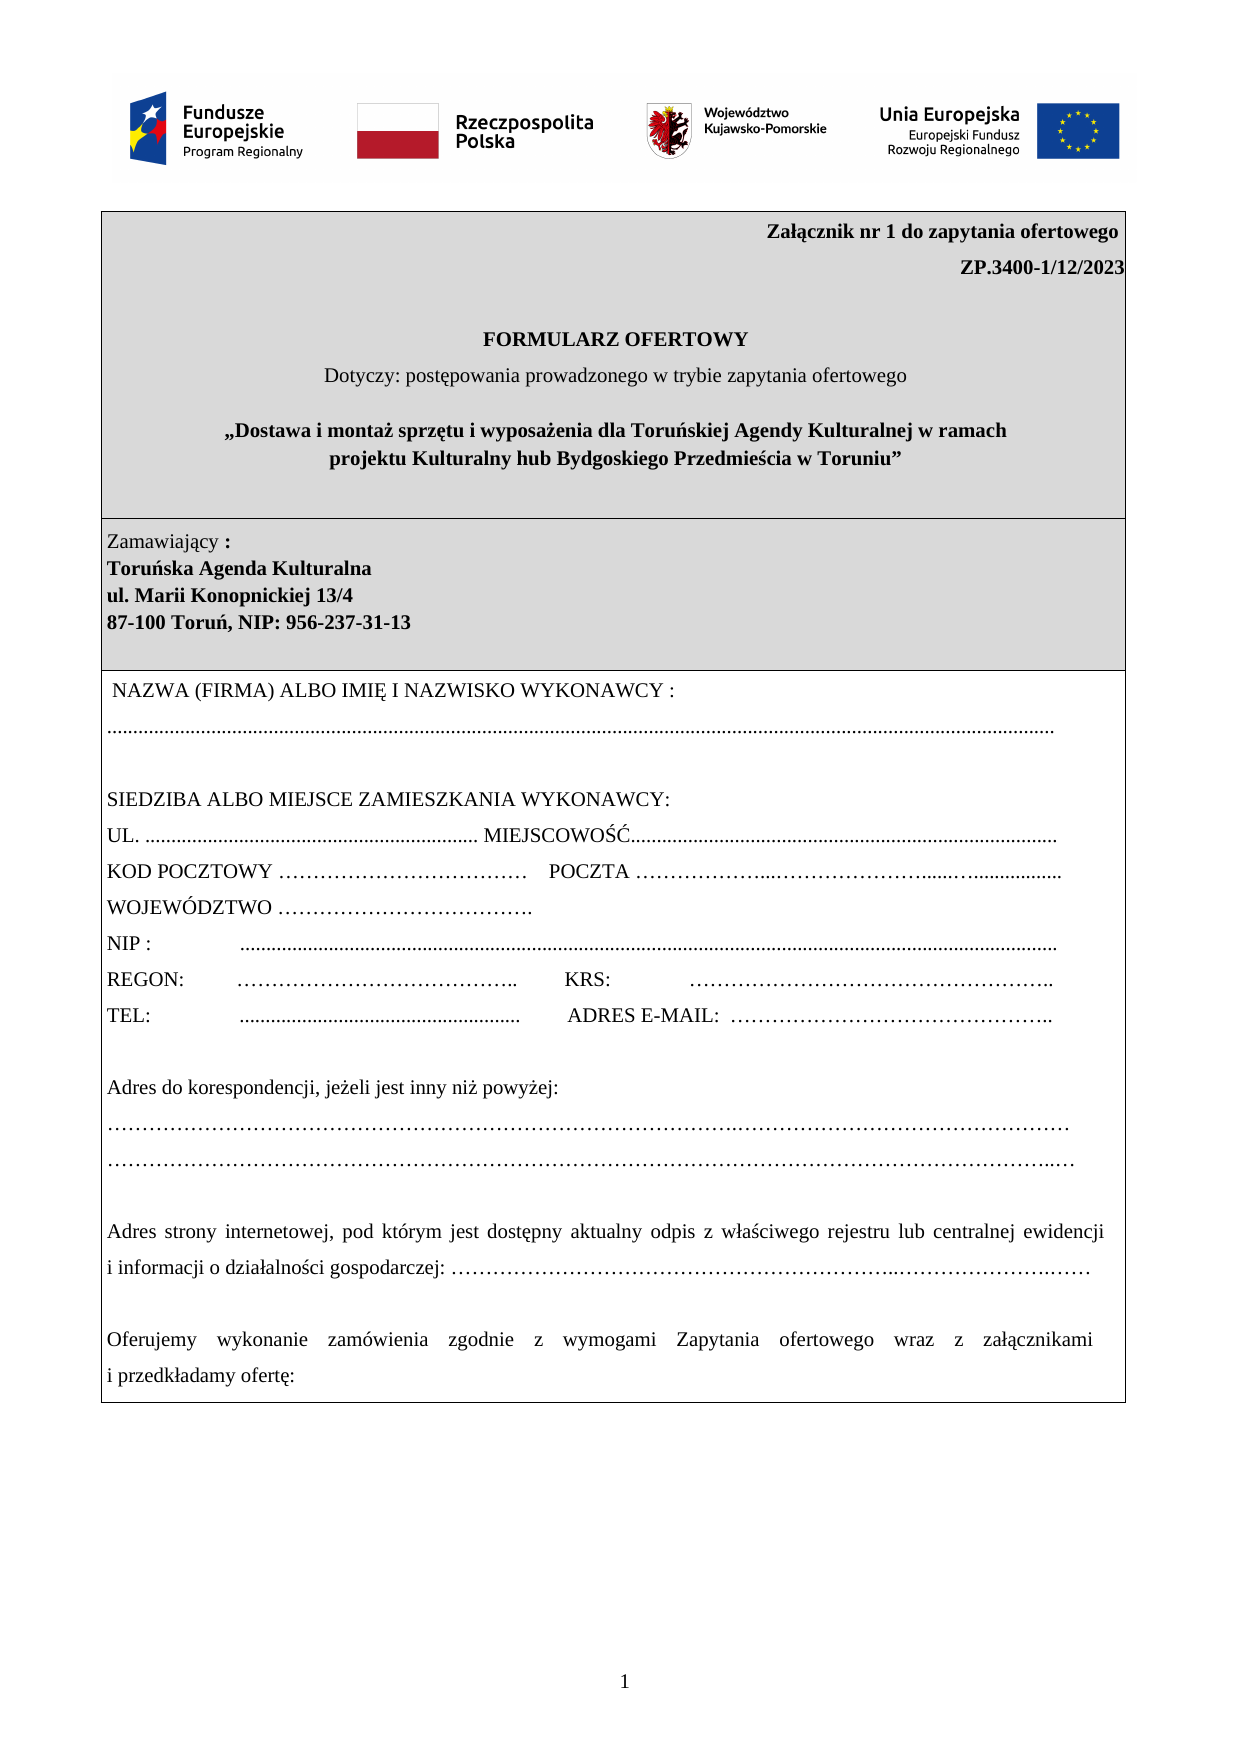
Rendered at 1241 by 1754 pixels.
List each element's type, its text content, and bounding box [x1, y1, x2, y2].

picture [112, 73, 1137, 183]
table_cell Zamawiający : Toruńska Agenda Kulturalna ul. Marii Konopnickiej 13/4 87-100 Toruń, NIP: 956-237-31-13 [102, 519, 1125, 670]
table_header Załącznik nr 1 do zapytania ofertowego ZP.3400-1/12/2023 FORMULARZ OFERTOWY Dotyczy: postępowania prowadzonego w trybie zapytania ofertowego „Dostawa i montaż sprzętu i wyposażenia dla Toruńskiej Agendy Kulturalnej w ramach projektu Kulturalny hub Bydgoskiego Przedmieścia w Toruniu” [102, 212, 1125, 518]
table_cell NAZWA (FIRMA) ALBO IMIĘ I NAZWISKO WYKONAWCY : ...................................................................................................................................................................................... SIEDZIBA ALBO MIEJSCE ZAMIESZKANIA WYKONAWCY: UL. ................................................................ MIEJSCOWOŚĆ.................................................................................. KOD POCZTOWY ……………………………… POCZTA ………………...…………………......…................. WOJEWÓDZTWO ………………………………. NIP : ............................................................................................................................................................. REGON: ………………………………….. KRS: …………………………………………….. TEL: ...................................................... ADRES E-MAIL: ……………………………………….. Adres do korespondencji, jeżeli jest inny niż powyżej: ……………………………………………………………………………….………………………………………… ………………………………………………………………………………………………………………………..… Adres strony internetowej, pod którym jest dostępny aktualny odpis z właściwego rejestru lub centralnej ewidencji i informacji o działalności gospodarczej: ………………………………………………………..………………….…… Oferujemy wykonanie zamówienia zgodnie z wymogami Zapytania ofertowego wraz z załącznikami i przedkładamy ofertę: [102, 671, 1125, 1402]
